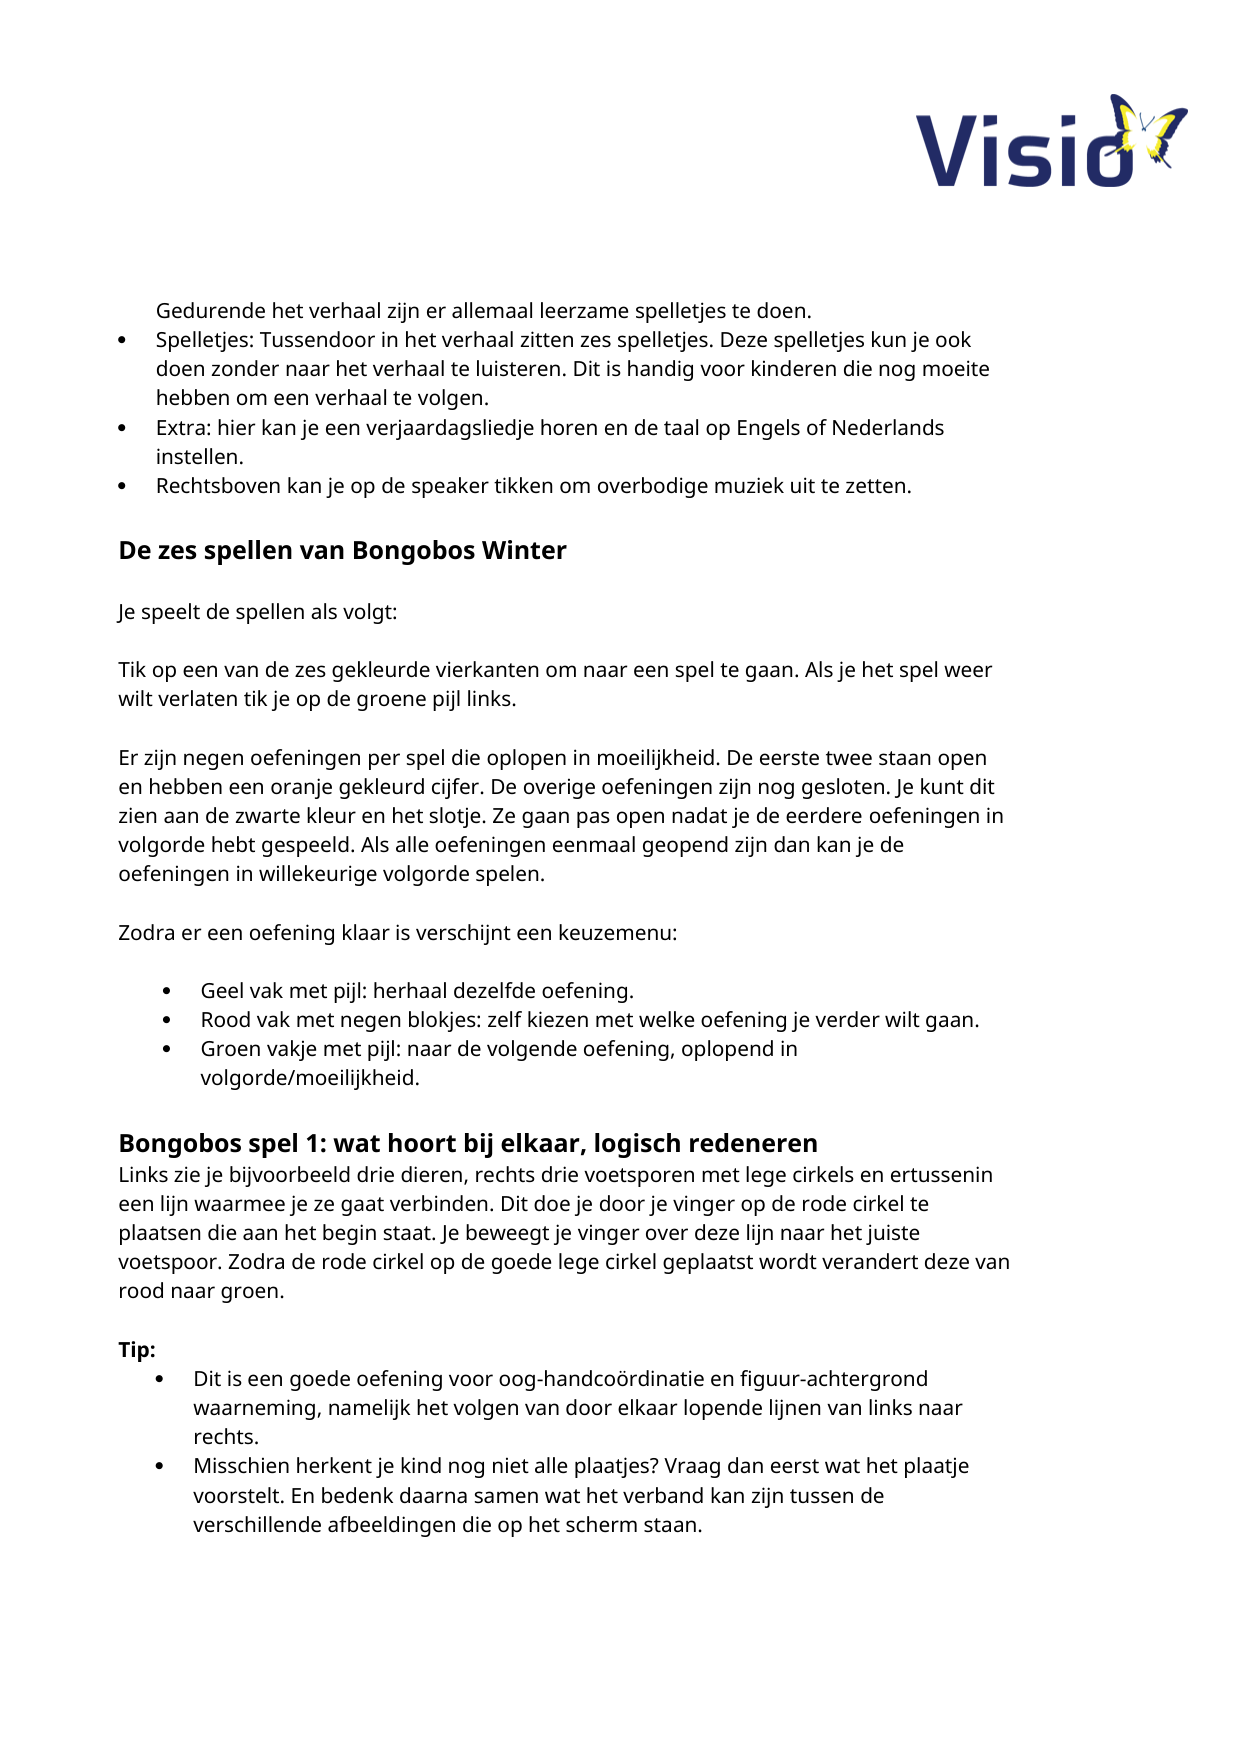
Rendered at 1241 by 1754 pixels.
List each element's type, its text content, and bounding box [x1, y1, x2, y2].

text Zodra er een oefening klaar is verschijnt een keuzemenu: [118, 917, 1016, 946]
list Rechtsboven kan je op de speaker tikken om overbodige muziek uit te zetten. [118, 470, 1016, 499]
list Groen vakje met pijl: naar de volgende oefening, oplopend in volgorde/moeilijkheid. [163, 1033, 1016, 1092]
text Tik op een van de zes gekleurde vierkanten om naar een spel te gaan. Als je het spel weer wilt verlaten tik je op de groene pijl links. [118, 654, 1016, 713]
list Gedurende het verhaal zijn er allemaal leerzame spelletjes te doen. [156, 295, 1016, 324]
text Je speelt de spellen als volgt: [118, 596, 1016, 625]
text Er zijn negen oefeningen per spel die oplopen in moeilijkheid. De eerste twee staan open en hebben een oranje gekleurd cijfer. De overige oefeningen zijn nog gesloten. Je kunt dit zien aan de zwarte kleur en het slotje. Ze gaan pas open nadat je de eerdere oefeningen in volgorde hebt gespeeld. Als alle oefeningen eenmaal geopend zijn dan kan je de oefeningen in willekeurige volgorde spelen. [118, 742, 1016, 888]
list Dit is een goede oefening voor oog-handcoördinatie en figuur-achtergrond waarneming, namelijk het volgen van door elkaar lopende lijnen van links naar rechts. [156, 1363, 1016, 1451]
list Geel vak met pijl: herhaal dezelfde oefening. [163, 975, 1016, 1004]
text Tip: [118, 1334, 1016, 1363]
list Spelletjes: Tussendoor in het verhaal zitten zes spelletjes. Deze spelletjes kun je ook doen zonder naar het verhaal te luisteren. Dit is handig voor kinderen die nog moeite hebben om een verhaal te volgen. [118, 324, 1016, 412]
list Rood vak met negen blokjes: zelf kiezen met welke oefening je verder wilt gaan. [163, 1004, 1016, 1033]
subtitle Bongobos spel 1: wat hoort bij elkaar, logisch redeneren [118, 1125, 1016, 1159]
list Extra: hier kan je een verjaardagsliedje horen en de taal op Engels of Nederlands instellen. [118, 412, 1016, 470]
picture [904, 89, 1199, 190]
list Misschien herkent je kind nog niet alle plaatjes? Vraag dan eerst wat het plaatje voorstelt. En bedenk daarna samen wat het verband kan zijn tussen de verschillende afbeeldingen die op het scherm staan. [156, 1451, 1016, 1538]
text Links zie je bijvoorbeeld drie dieren, rechts drie voetsporen met lege cirkels en ertussenin een lijn waarmee je ze gaat verbinden. Dit doe je door je vinger op de rode cirkel te plaatsen die aan het begin staat. Je beweegt je vinger over deze lijn naar het juiste voetspoor. Zodra de rode cirkel op de goede lege cirkel geplaatst wordt verandert deze van rood naar groen. [118, 1159, 1016, 1305]
subtitle De zes spellen van Bongobos Winter [118, 533, 1016, 567]
